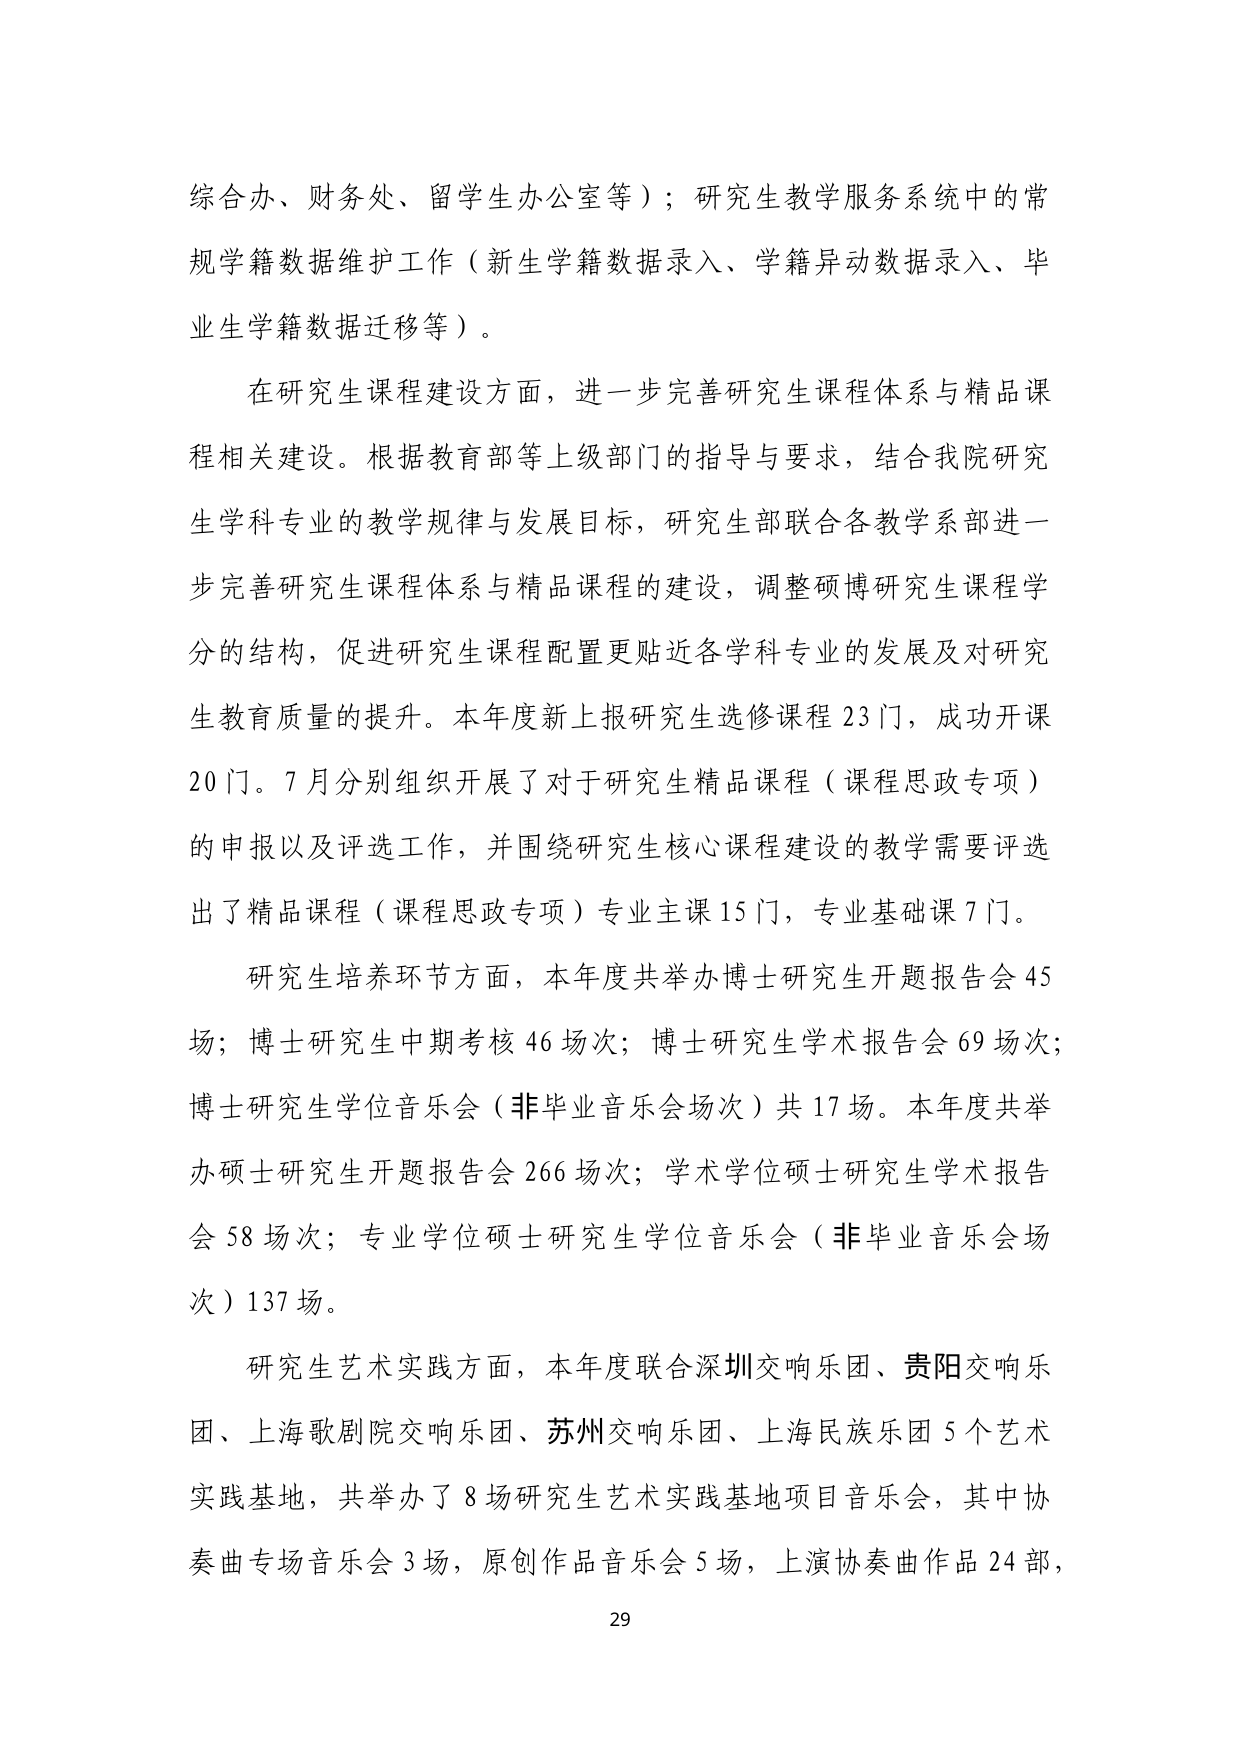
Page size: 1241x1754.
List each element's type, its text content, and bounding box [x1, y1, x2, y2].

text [187, 162, 1053, 357]
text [187, 1332, 1053, 1592]
text 在研究生课程建设方面，进一步完善研究生课程体系与精品课程相关建设。根据教育部等上级部门的指导与要求，结合我院研究生学科专业的教学规律与发展目标，研究生部联合各教学系部进一步完善研究生课程体系与精品课程的建设，调整硕博研究生课程学分的结构，促进研究生课程配置更贴近各学科专业的发展及对研究生教育质量的提升。本年度新上报研究生选修课程23门，成功开课20门。7月分别组织开展了对于研究生精品课程（课程思政专项）的申报以及评选工作，并围绕研究生核心课程建设的教学需要评选出了精品课程（课程思政专项）专业主课15门，专业基础课7门。 [187, 357, 1053, 942]
text 研究生培养环节方面，本年度共举办博士研究生开题报告会45场；博士研究生中期考核46场次；博士研究生学术报告会69场次；博士研究生学位音乐会（非毕业音乐会场次）共17场。本年度共举办硕士研究生开题报告会266场次；学术学位硕士研究生学术报告会58场次；专业学位硕士研究生学位音乐会（非毕业音乐会场次）137场。 [187, 942, 1053, 1332]
